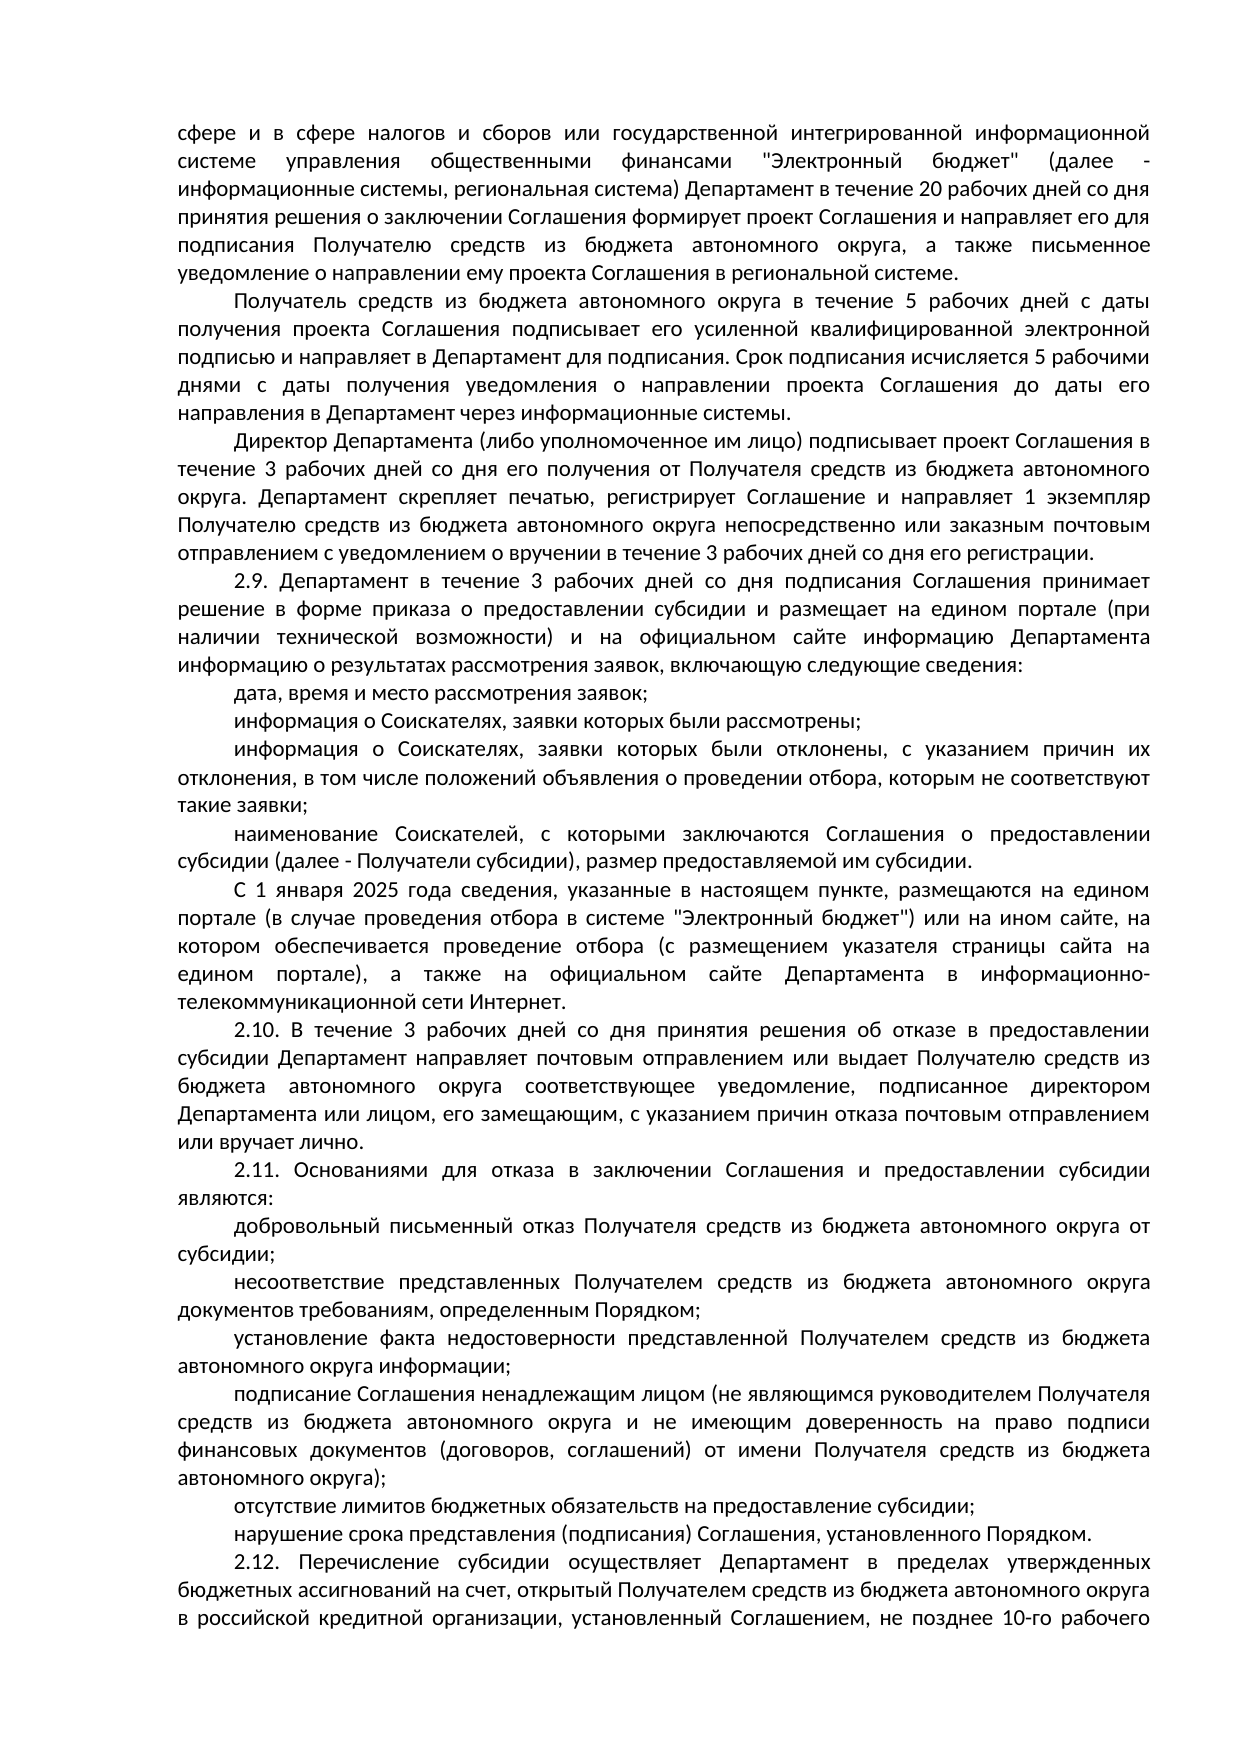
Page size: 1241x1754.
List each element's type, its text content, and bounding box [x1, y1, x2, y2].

text установление факта недостоверности представленной Получателем средств из бюджета автономного округа информации; [177, 1323, 1152, 1379]
text информация о Соискателях, заявки которых были отклонены, с указанием причин их отклонения, в том числе положений объявления о проведении отбора, которым не соответствуют такие заявки; [177, 734, 1152, 819]
text 2.9. Департамент в течение 3 рабочих дней со дня подписания Соглашения принимает решение в форме приказа о предоставлении субсидии и размещает на едином портале (при наличии технической возможности) и на официальном сайте информацию Департамента информацию о результатах рассмотрения заявок, включающую следующие сведения: [177, 566, 1152, 678]
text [177, 1547, 1152, 1631]
text отсутствие лимитов бюджетных обязательств на предоставление субсидии; [177, 1491, 1152, 1519]
text подписание Соглашения ненадлежащим лицом (не являющимся руководителем Получателя средств из бюджета автономного округа и не имеющим доверенность на право подписи финансовых документов (договоров, соглашений) от имени Получателя средств из бюджета автономного округа); [177, 1379, 1152, 1491]
text дата, время и место рассмотрения заявок; [177, 678, 1152, 707]
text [177, 118, 1152, 286]
text добровольный письменный отказ Получателя средств из бюджета автономного округа от субсидии; [177, 1211, 1152, 1267]
text 2.10. В течение 3 рабочих дней со дня принятия решения об отказе в предоставлении субсидии Департамент направляет почтовым отправлением или выдает Получателю средств из бюджета автономного округа соответствующее уведомление, подписанное директором Департамента или лицом, его замещающим, с указанием причин отказа почтовым отправлением или вручает лично. [177, 1015, 1152, 1155]
text наименование Соискателей, с которыми заключаются Соглашения о предоставлении субсидии (далее - Получатели субсидии), размер предоставляемой им субсидии. [177, 819, 1152, 875]
text нарушение срока представления (подписания) Соглашения, установленного Порядком. [177, 1519, 1152, 1547]
text С 1 января 2025 года сведения, указанные в настоящем пункте, размещаются на едином портале (в случае проведения отбора в системе "Электронный бюджет") или на ином сайте, на котором обеспечивается проведение отбора (с размещением указателя страницы сайта на едином портале), а также на официальном сайте Департамента в информационно-телекоммуникационной сети Интернет. [177, 875, 1152, 1015]
text несоответствие представленных Получателем средств из бюджета автономного округа документов требованиям, определенным Порядком; [177, 1267, 1152, 1323]
text Директор Департамента (либо уполномоченное им лицо) подписывает проект Соглашения в течение 3 рабочих дней со дня его получения от Получателя средств из бюджета автономного округа. Департамент скрепляет печатью, регистрирует Соглашение и направляет 1 экземпляр Получателю средств из бюджета автономного округа непосредственно или заказным почтовым отправлением с уведомлением о вручении в течение 3 рабочих дней со дня его регистрации. [177, 426, 1152, 566]
text Получатель средств из бюджета автономного округа в течение 5 рабочих дней с даты получения проекта Соглашения подписывает его усиленной квалифицированной электронной подписью и направляет в Департамент для подписания. Срок подписания исчисляется 5 рабочими днями с даты получения уведомления о направлении проекта Соглашения до даты его направления в Департамент через информационные системы. [177, 286, 1152, 426]
text информация о Соискателях, заявки которых были рассмотрены; [177, 707, 1152, 734]
text 2.11. Основаниями для отказа в заключении Соглашения и предоставлении субсидии являются: [177, 1155, 1152, 1211]
